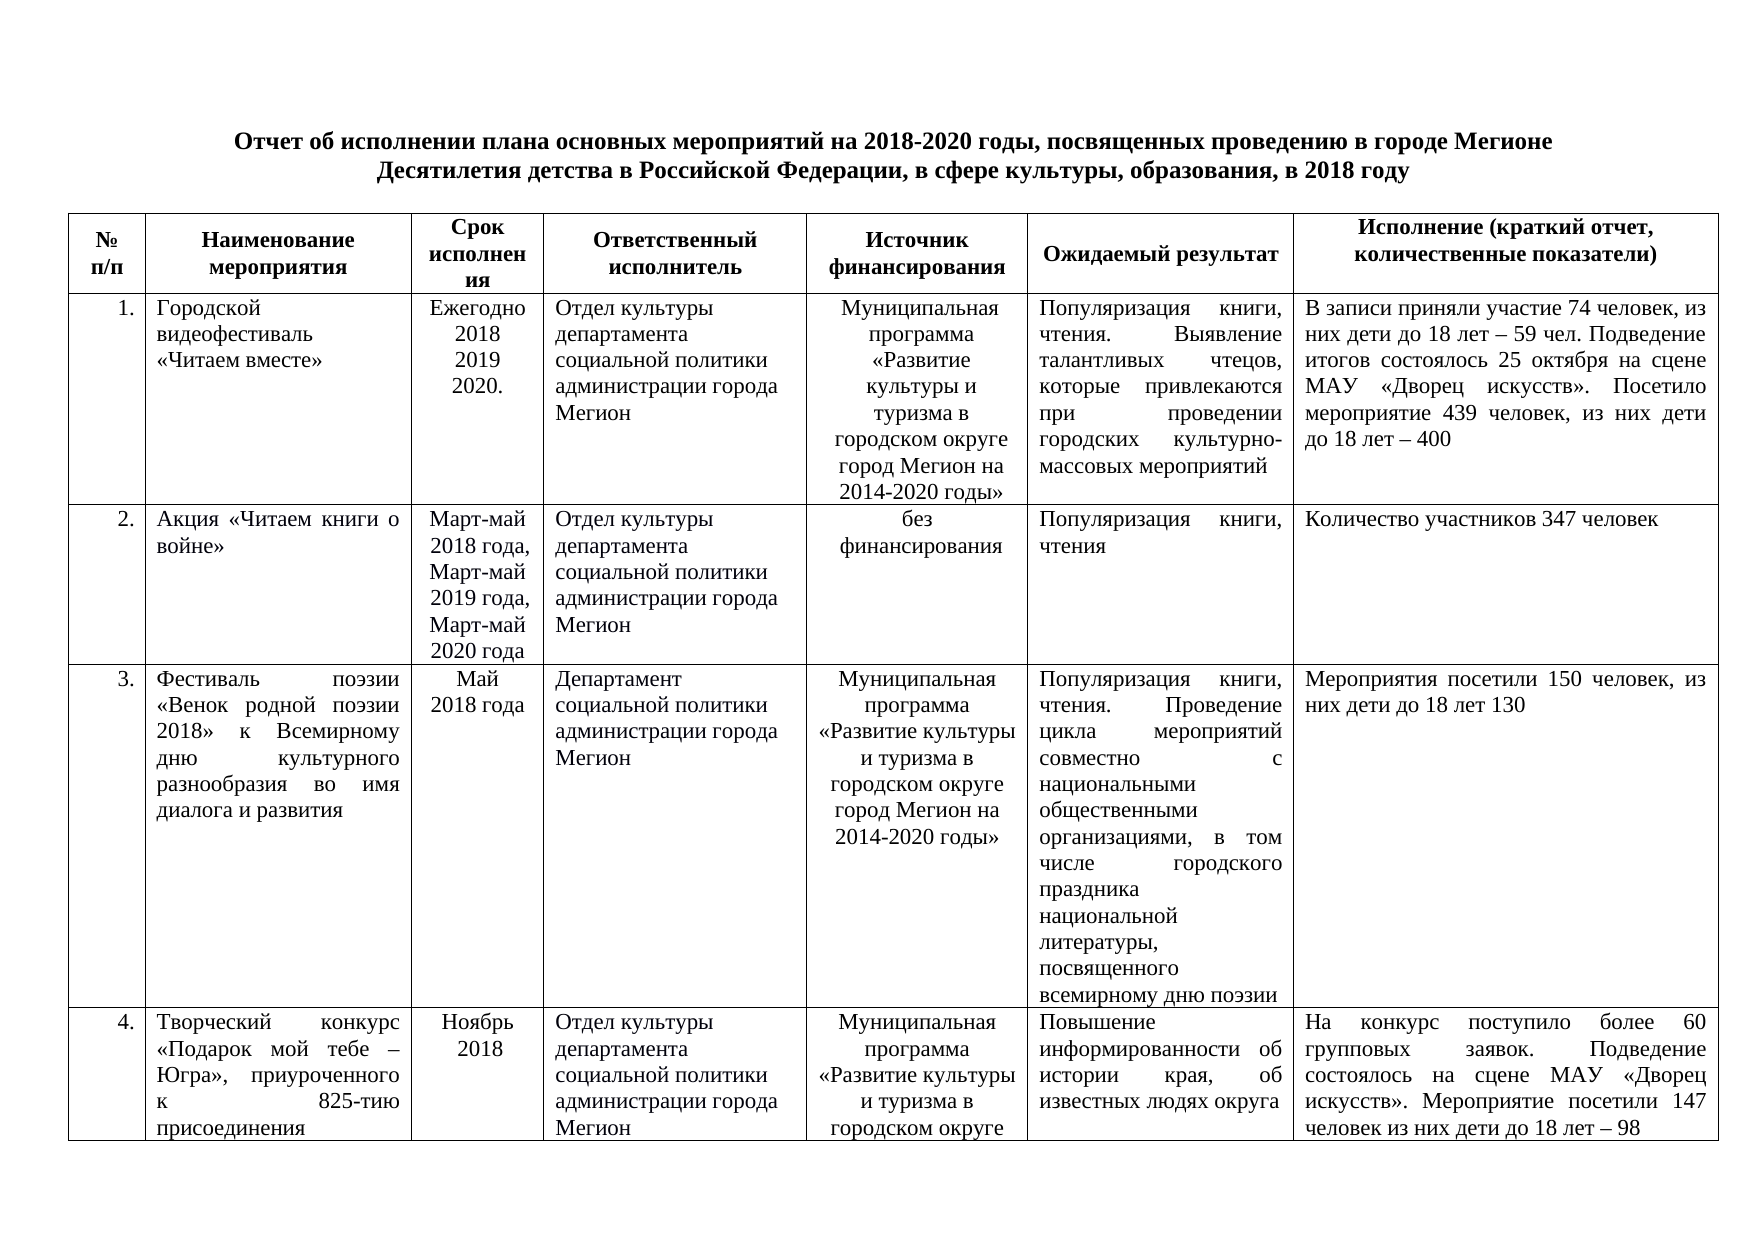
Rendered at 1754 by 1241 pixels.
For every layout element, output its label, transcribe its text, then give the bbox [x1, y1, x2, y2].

table_cell Мероприятия посетили 150 человек, из них дети до 18 лет 130 [1294, 665, 1718, 1007]
table_cell Акция «Читаем книги о войне» [146, 505, 411, 663]
table_cell [69, 665, 145, 1007]
table_cell Популяризация книги, чтения. Проведение цикла мероприятий совместно с национальными общественными организациями, в том числе городского праздника национальной литературы, посвященного всемирному дню поэзии [1028, 665, 1293, 1007]
table_cell Популяризация книги, чтения. Выявление талантливых чтецов, которые привлекаются при проведении городских культурно-массовых мероприятий [1028, 294, 1293, 504]
table_cell [69, 294, 145, 504]
table_cell Май 2018 года [412, 665, 543, 1007]
text Отчет об исполнении плана основных мероприятий на 2018-2020 годы, посвященных проведению в городе Мегионе [118, 126, 1668, 155]
table_cell Отдел культуры департамента социальной политики администрации города Мегион [544, 294, 806, 504]
table_header Срок исполнения [412, 214, 543, 292]
table_cell [69, 505, 145, 663]
table_cell Фестиваль поэзии «Венок родной поэзии 2018» к Всемирному дню культурного разнообразия во имя диалога и развития [146, 665, 411, 1007]
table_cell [807, 1008, 1027, 1140]
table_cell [1028, 1008, 1293, 1140]
table_header Ожидаемый результат [1028, 214, 1293, 292]
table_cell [1294, 1008, 1718, 1140]
table_cell Популяризация книги, чтения [1028, 505, 1293, 663]
table_cell В записи приняли участие 74 человек, из них дети до 18 лет – 59 чел. Подведение итогов состоялось 25 октября на сцене МАУ «Дворец искусств». Посетило мероприятие 439 человек, из них дети до 18 лет – 400 [1294, 294, 1718, 504]
table_cell Муниципальная программа «Развитие культуры и туризма в городском округе город Мегион на 2014-2020 годы» [807, 294, 1027, 504]
table_cell Городской видеофестиваль «Читаем вместе» [146, 294, 411, 504]
table_header Наименование мероприятия [146, 214, 411, 292]
table_header Исполнение (краткий отчет, количественные показатели) [1294, 214, 1718, 292]
text Десятилетия детства в Российской Федерации, в сфере культуры, образования, в 2018 году [118, 155, 1668, 184]
table_cell Ежегодно 2018 2019 2020. [412, 294, 543, 504]
table_cell Март-май 2018 года, Март-май 2019 года, Март-май 2020 года [412, 505, 543, 663]
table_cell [544, 1008, 806, 1140]
table_header № п/п [69, 214, 145, 292]
table_cell Муниципальная программа «Развитие культуры и туризма в городском округе город Мегион на 2014-2020 годы» [807, 665, 1027, 1007]
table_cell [146, 1008, 411, 1140]
table_cell Ноябрь 2018 [412, 1008, 543, 1140]
table_cell Департамент социальной политики администрации города Мегион [544, 665, 806, 1007]
table_cell Отдел культуры департамента социальной политики администрации города Мегион [544, 505, 806, 663]
table_header Ответственный исполнитель [544, 214, 806, 292]
table_cell [69, 1008, 145, 1140]
table_cell без финансирования [807, 505, 1027, 663]
table_header Источник финансирования [807, 214, 1027, 292]
table_cell Количество участников 347 человек [1294, 505, 1718, 663]
